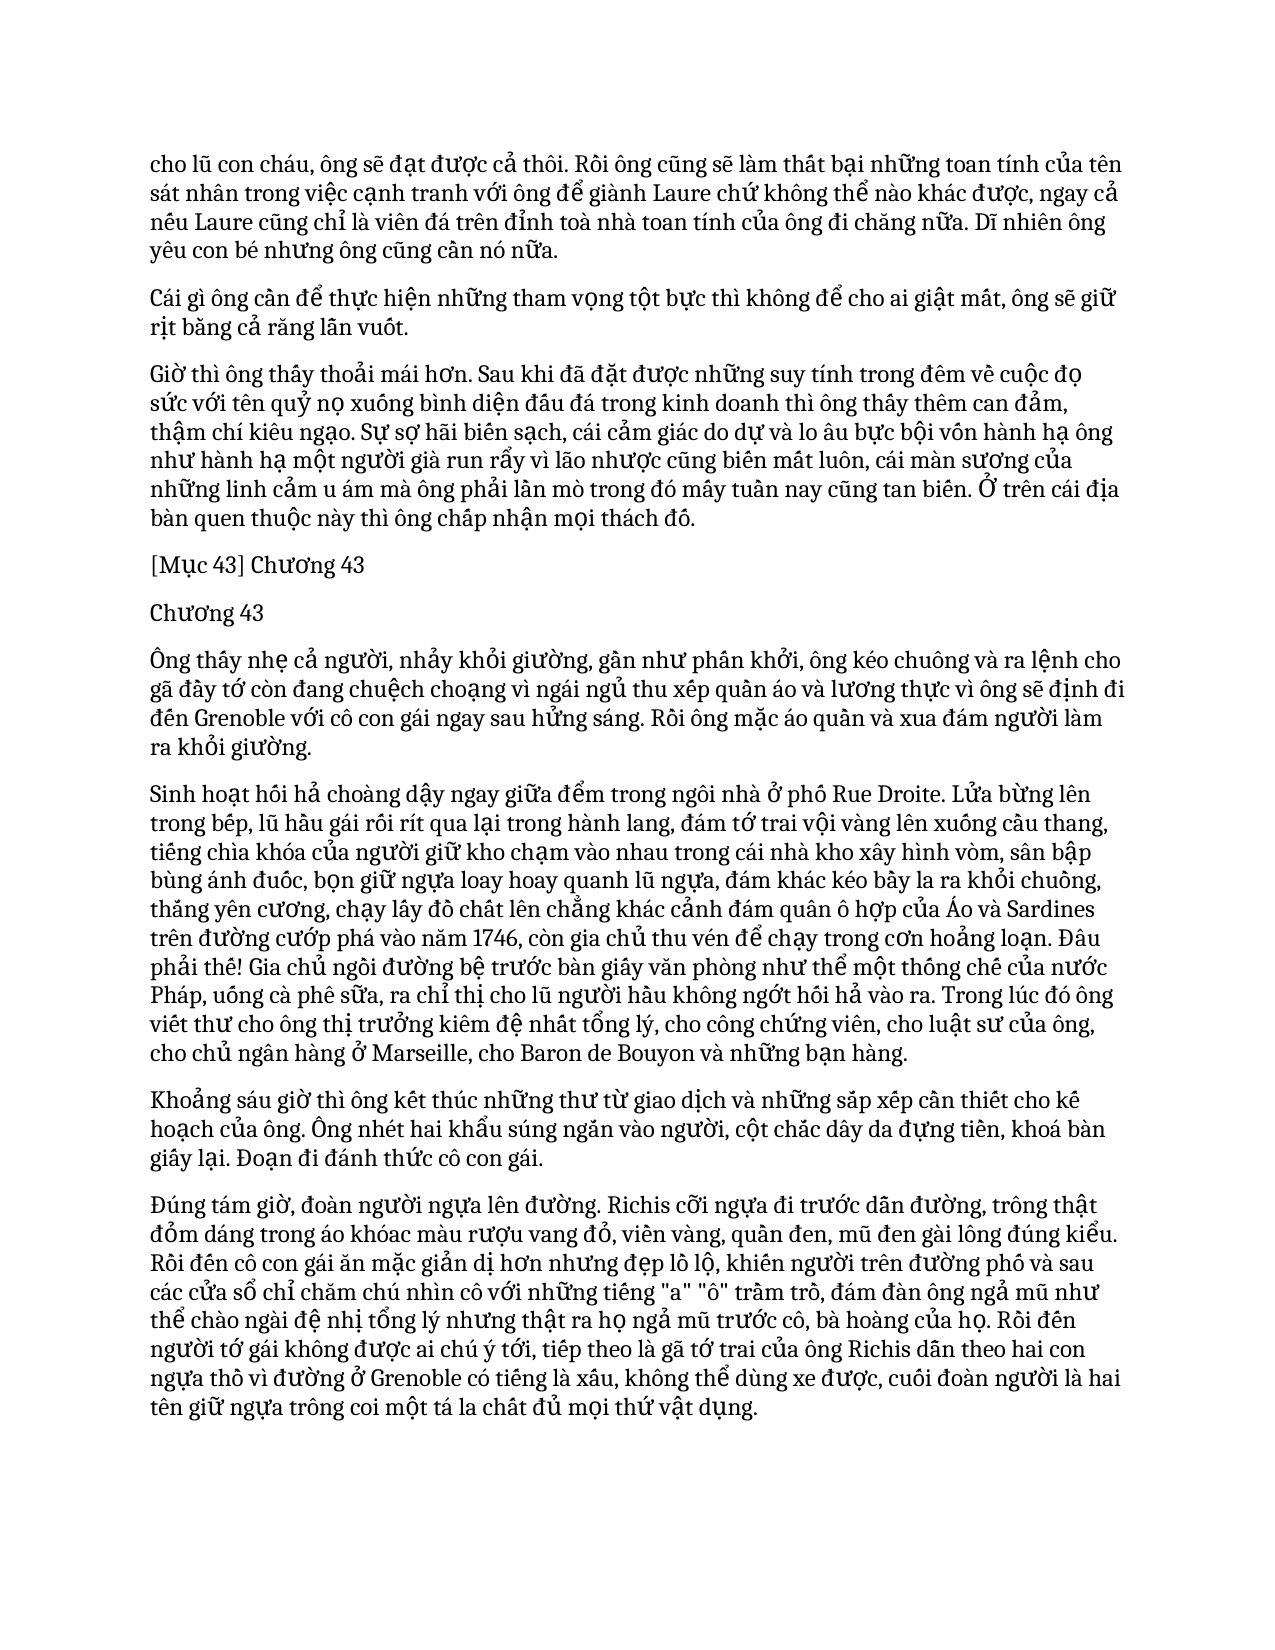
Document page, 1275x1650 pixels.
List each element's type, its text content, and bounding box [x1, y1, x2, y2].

text Chương 43 [150, 599, 1125, 627]
text [Mục 43] Chương 43 [150, 551, 1125, 580]
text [150, 150, 1125, 265]
text Ông thấy nhẹ cả người, nhảy khỏi giường, gần như phấn khởi, ông kéo chuông và ra lệnh cho gã đầy tớ còn đang chuệch choạng vì ngái ngủ thu xếp quần áo và lương thực vì ông sẽ định đi đến Grenoble với cô con gái ngay sau hửng sáng. Rồi ông mặc áo quần và xua đám người làm ra khỏi giường. [150, 646, 1125, 761]
text Cái gì ông cần để thực hiện những tham vọng tột bực thì không để cho ai giật mất, ông sẽ giữ rịt bằng cả răng lẫn vuốt. [150, 284, 1125, 341]
text Đúng tám giờ, đoàn người ngựa lên đường. Richis cỡi ngựa đi trước dẫn đường, trông thật đỏm dáng trong áo khóac màu rượu vang đỏ, viền vàng, quần đen, mũ đen gài lông đúng kiểu. Rồi đến cô con gái ăn mặc giản dị hơn nhưng đẹp lồ lộ, khiến người trên đường phố và sau các cửa sổ chỉ chăm chú nhìn cô với những tiếng "a" "ô" trầm trồ, đám đàn ông ngả mũ như thể chào ngài đệ nhị tổng lý nhưng thật ra họ ngả mũ trước cô, bà hoàng của họ. Rồi đến người tớ gái không được ai chú ý tới, tiếp theo là gã tớ trai của ông Richis dẫn theo hai con ngựa thồ vì đường ở Grenoble có tiếng là xấu, không thể dùng xe được, cuối đoàn người là hai tên giữ ngựa trông coi một tá la chất đủ mọi thứ vật dụng. [150, 1191, 1125, 1421]
text Sinh hoạt hối hả choàng dậy ngay giữa đểm trong ngôi nhà ở phố Rue Droite. Lửa bừng lên trong bếp, lũ hầu gái rối rít qua lại trong hành lang, đám tớ trai vội vàng lên xuống cầu thang, tiếng chìa khóa của người giữ kho chạm vào nhau trong cái nhà kho xây hình vòm, sân bập bùng ánh đuốc, bọn giữ ngựa loay hoay quanh lũ ngựa, đám khác kéo bầy la ra khỏi chuồng, thắng yên cương, chạy lấy đồ chất lên chẳng khác cảnh đám quân ô hợp của Áo và Sardines trên đường cướp phá vào năm 1746, còn gia chủ thu vén để chạy trong cơn hoảng loạn. Đâu phải thế! Gia chủ ngồi đường bệ trước bàn giấy văn phòng như thể một thống chế của nước Pháp, uống cà phê sữa, ra chỉ thị cho lũ người hầu không ngớt hối hả vào ra. Trong lúc đó ông viết thư cho ông thị trưởng kiêm đệ nhất tổng lý, cho công chứng viên, cho luật sư của ông, cho chủ ngân hàng ở Marseille, cho Baron de Bouyon và những bạn hàng. [150, 780, 1125, 1067]
text Giờ thì ông thấy thoải mái hơn. Sau khi đã đặt được những suy tính trong đêm về cuộc đọ sức với tên quỷ nọ xuống bình diện đấu đá trong kinh doanh thì ông thấy thêm can đảm, thậm chí kiêu ngạo. Sự sợ hãi biến sạch, cái cảm giác do dự và lo âu bực bội vốn hành hạ ông như hành hạ một người già run rẩy vì lão nhược cũng biến mất luôn, cái màn sương của những linh cảm u ám mà ông phải lần mò trong đó mấy tuần nay cũng tan biến. Ở trên cái địa bàn quen thuộc này thì ông chấp nhận mọi thách đố. [150, 360, 1125, 532]
text Khoảng sáu giờ thì ông kết thúc những thư từ giao dịch và những sắp xếp cần thiết cho kế hoạch của ông. Ông nhét hai khẩu súng ngắn vào người, cột chắc dây da đựng tiền, khoá bàn giấy lại. Đoạn đi đánh thức cô con gái. [150, 1086, 1125, 1172]
